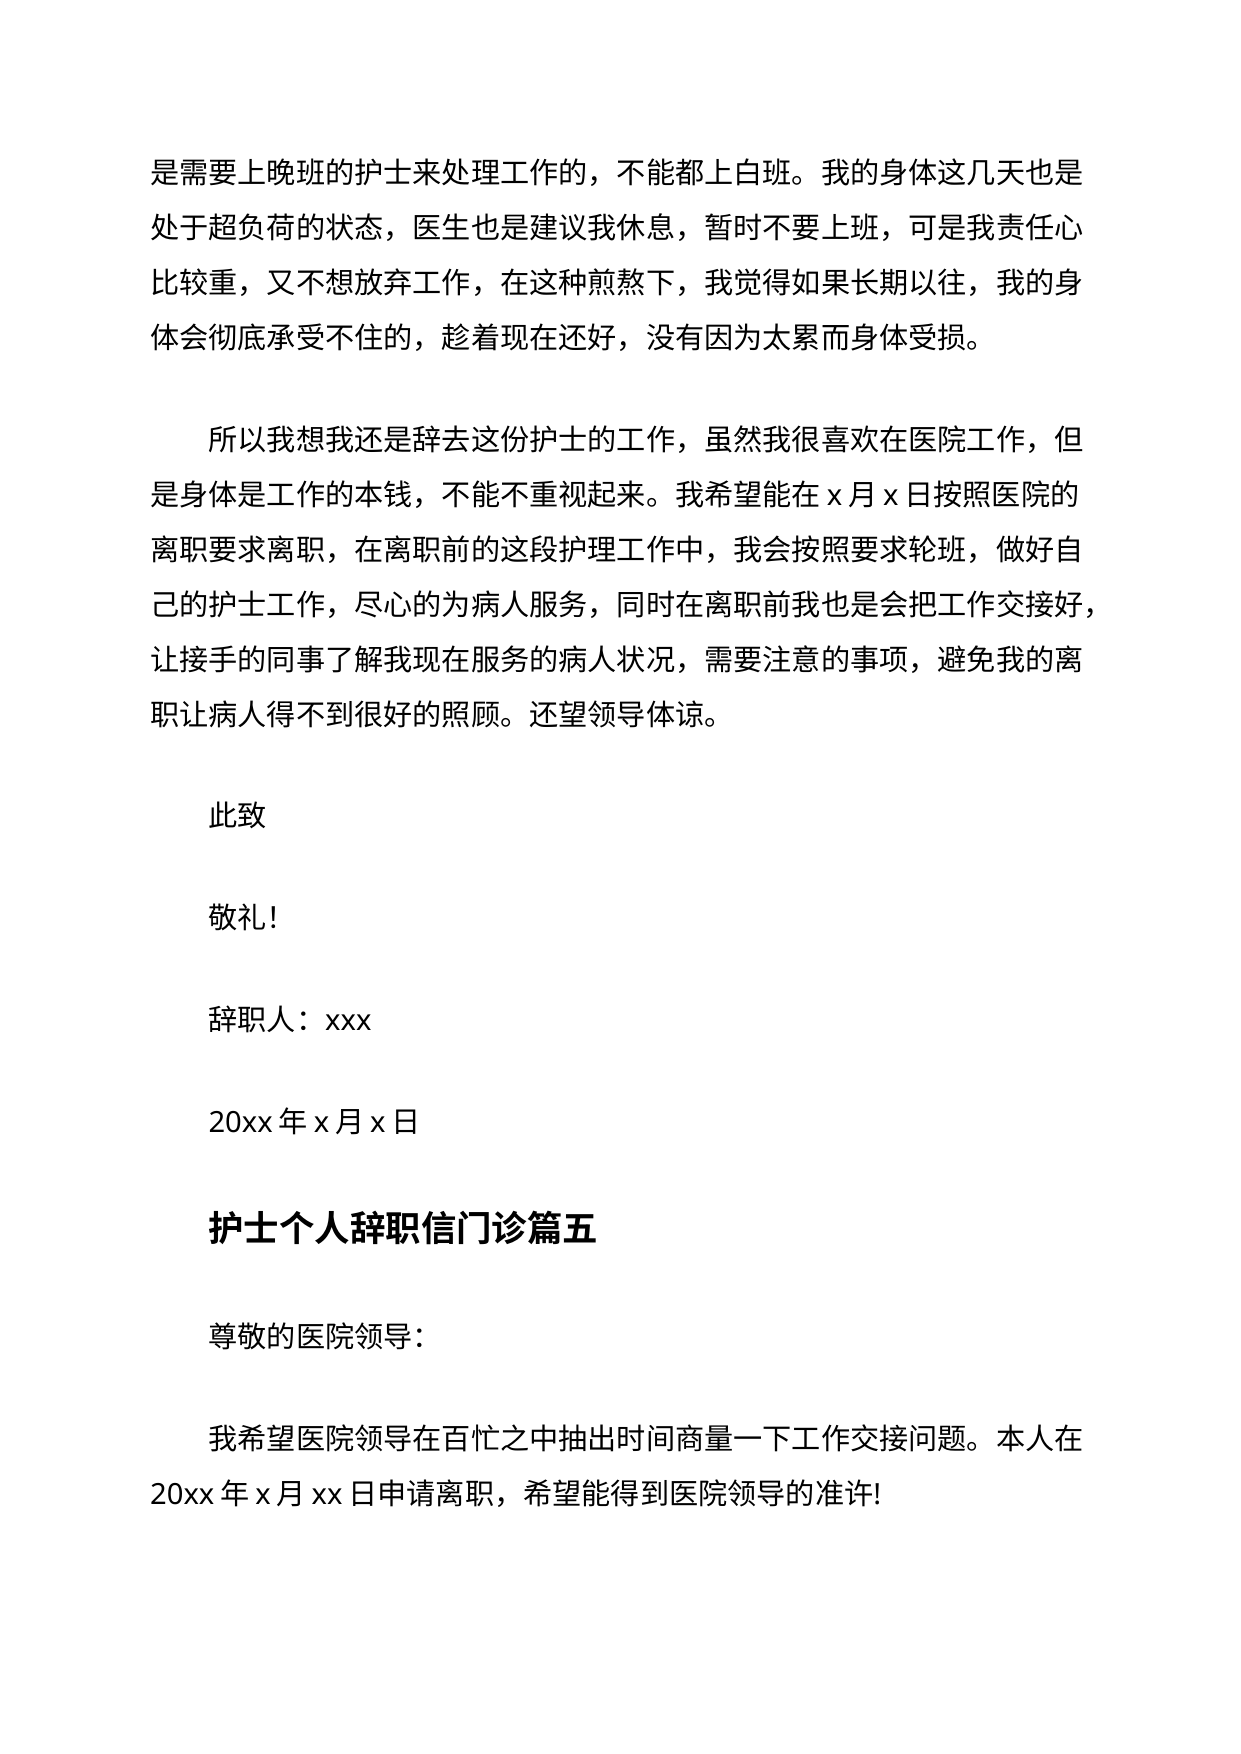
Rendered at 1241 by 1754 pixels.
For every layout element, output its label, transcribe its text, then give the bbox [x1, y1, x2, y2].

text 护士个人辞职信门诊篇五 [150, 1200, 1090, 1252]
text 辞职人：xxx [150, 996, 1090, 1039]
text 我希望医院领导在百忙之中抽出时间商量一下工作交接问题。本人在20xx年x月xx日申请离职，希望能得到医院领导的准许! [150, 1416, 1090, 1513]
text 尊敬的医院领导： [150, 1314, 1090, 1356]
text 20xx年x月x日 [150, 1098, 1090, 1141]
text 所以我想我还是辞去这份护士的工作，虽然我很喜欢在医院工作，但是身体是工作的本钱，不能不重视起来。我希望能在x月x日按照医院的离职要求离职，在离职前的这段护理工作中，我会按照要求轮班，做好自己的护士工作，尽心的为病人服务，同时在离职前我也是会把工作交接好，让接手的同事了解我现在服务的病人状况，需要注意的事项，避免我的离职让病人得不到很好的照顾。还望领导体谅。 [150, 416, 1090, 733]
text 敬礼！ [150, 894, 1090, 937]
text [150, 150, 1090, 357]
text 此致 [150, 793, 1090, 835]
